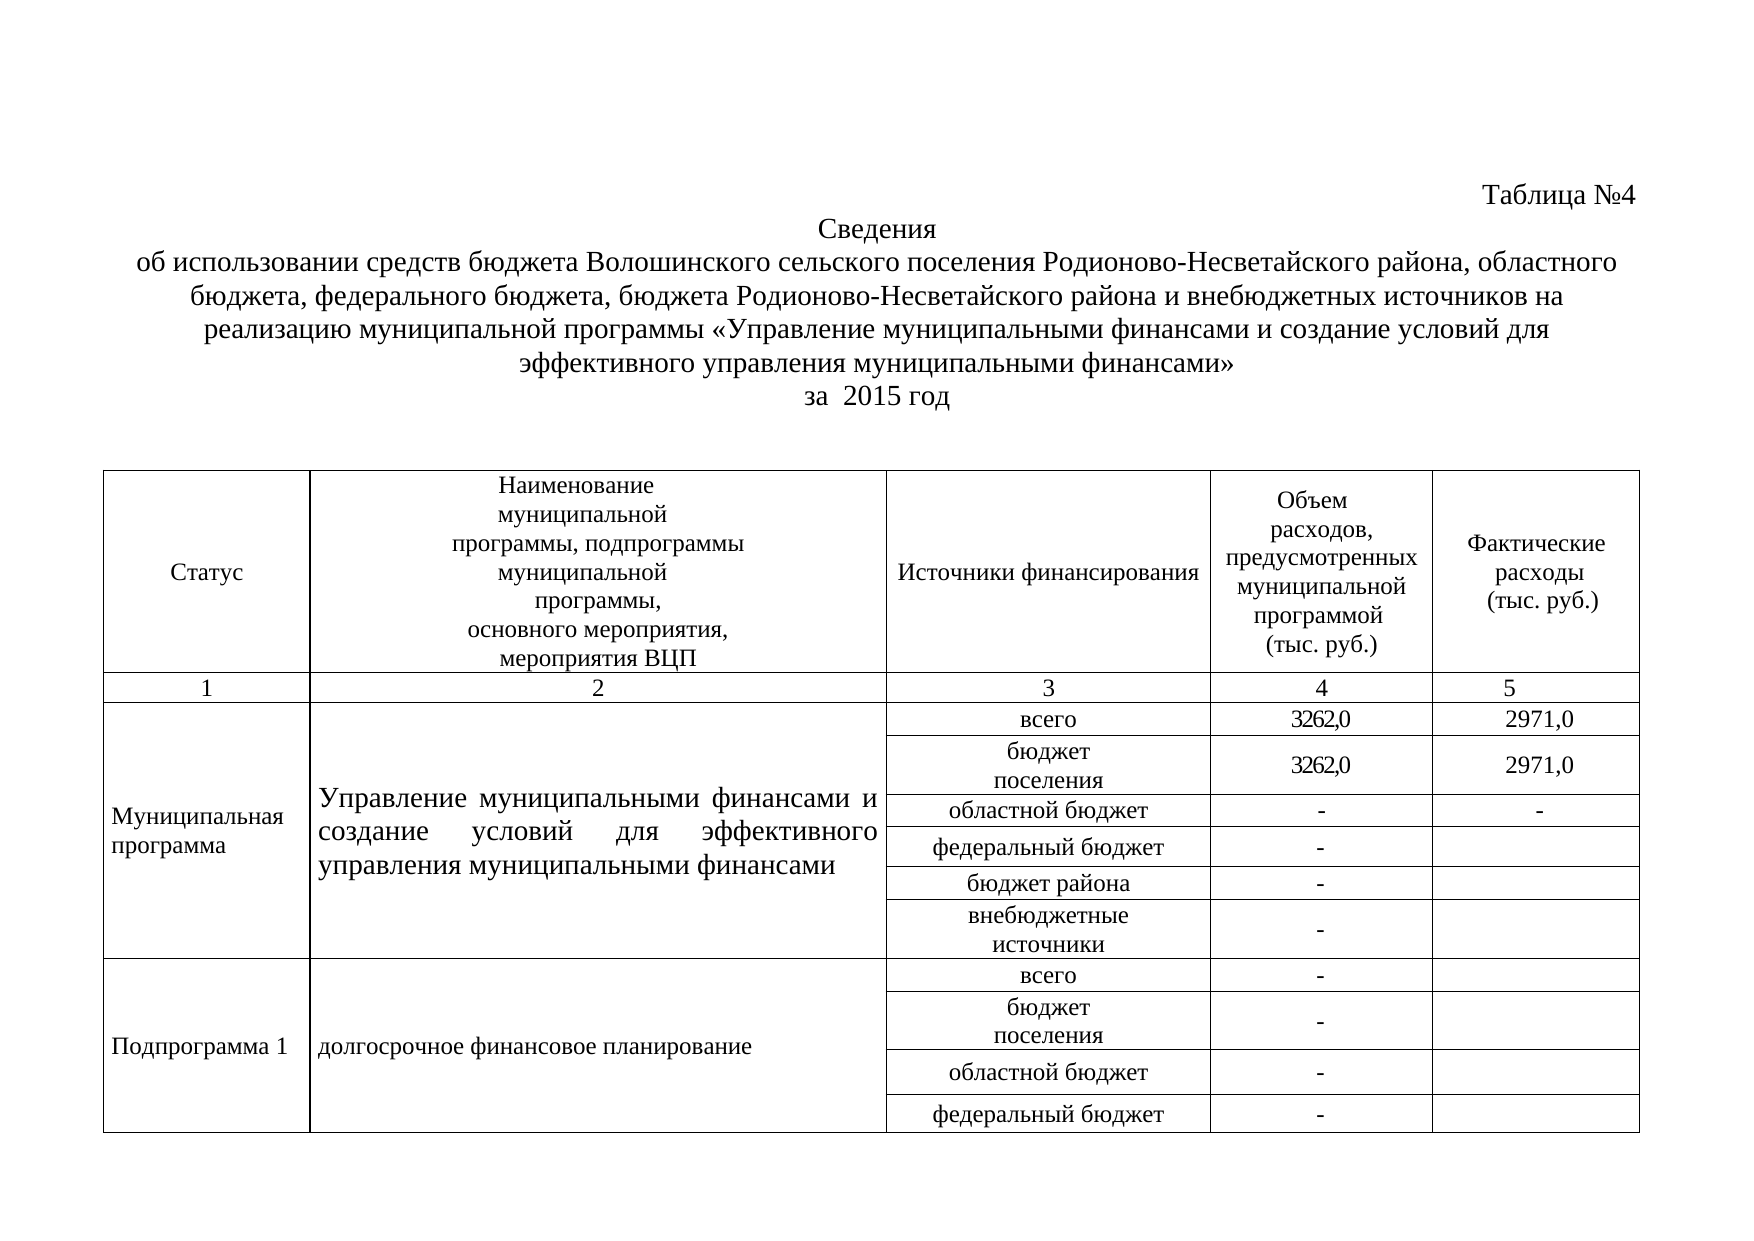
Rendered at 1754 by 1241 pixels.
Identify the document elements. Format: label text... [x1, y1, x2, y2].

text Сведения [118, 211, 1636, 244]
text Таблица №4 [118, 177, 1636, 211]
table_cell - [1433, 795, 1639, 826]
table_cell 4 [1211, 673, 1432, 702]
table_cell бюджет поселения [887, 736, 1210, 793]
table_cell [1433, 992, 1639, 1049]
table_cell - [1211, 795, 1432, 826]
table_cell - [1211, 827, 1432, 866]
table_cell Муниципальная программа [104, 703, 309, 957]
text об использовании средств бюджета Волошинского сельского поселения Родионово-Несветайского района, областного бюджета, федерального бюджета, бюджета Родионово-Несветайского района и внебюджетных источников на реализацию муниципальной программы «Управление муниципальными финансами и создание условий для эффективного управления муниципальными финансами» [118, 244, 1636, 378]
table_cell федеральный бюджет [887, 827, 1210, 866]
table_cell 2971,0 [1433, 703, 1639, 735]
table_cell [1433, 867, 1639, 899]
table_cell 3262,0 [1211, 736, 1432, 793]
table_cell всего [887, 959, 1210, 991]
table_cell бюджет поселения [887, 992, 1210, 1049]
table_cell - [1211, 959, 1432, 991]
table_header Наименование муниципальной программы, подпрограммы муниципальной программы, основного мероприятия, мероприятия ВЦП [311, 471, 886, 672]
table_cell 2 [311, 673, 886, 702]
table_cell - [1211, 1095, 1432, 1132]
table_cell [1433, 900, 1639, 957]
table_cell всего [887, 703, 1210, 735]
table_cell 5 [1433, 673, 1639, 702]
table_cell [1433, 1050, 1639, 1093]
table_cell [1433, 1095, 1639, 1132]
table_cell федеральный бюджет [887, 1095, 1210, 1132]
table_cell - [1211, 992, 1432, 1049]
table_header Объем расходов, предусмотренных муниципальной программой (тыс. руб.) [1211, 471, 1432, 672]
text за 2015 год [118, 378, 1636, 412]
table_header Статус [104, 471, 309, 672]
table_header Источники финансирования [887, 471, 1210, 672]
table_cell бюджет района [887, 867, 1210, 899]
table_cell 1 [104, 673, 309, 702]
table_cell внебюджетные источники [887, 900, 1210, 957]
table_cell Подпрограмма 1 [104, 959, 309, 1132]
table_cell Управление муниципальными финансами и создание условий для эффективного управления муниципальными финансами [311, 703, 886, 957]
table_cell 3262,0 [1211, 703, 1432, 735]
table_cell областной бюджет [887, 1050, 1210, 1093]
table_cell 2971,0 [1433, 736, 1639, 793]
table_cell областной бюджет [887, 795, 1210, 826]
table_cell [1433, 959, 1639, 991]
table_cell - [1211, 867, 1432, 899]
table_cell 3 [887, 673, 1210, 702]
table_cell долгосрочное финансовое планирование [311, 959, 886, 1132]
table_cell [1433, 827, 1639, 866]
table_cell - [1211, 900, 1432, 957]
table_cell - [1211, 1050, 1432, 1093]
table_header Фактические расходы (тыс. руб.) [1433, 471, 1639, 672]
